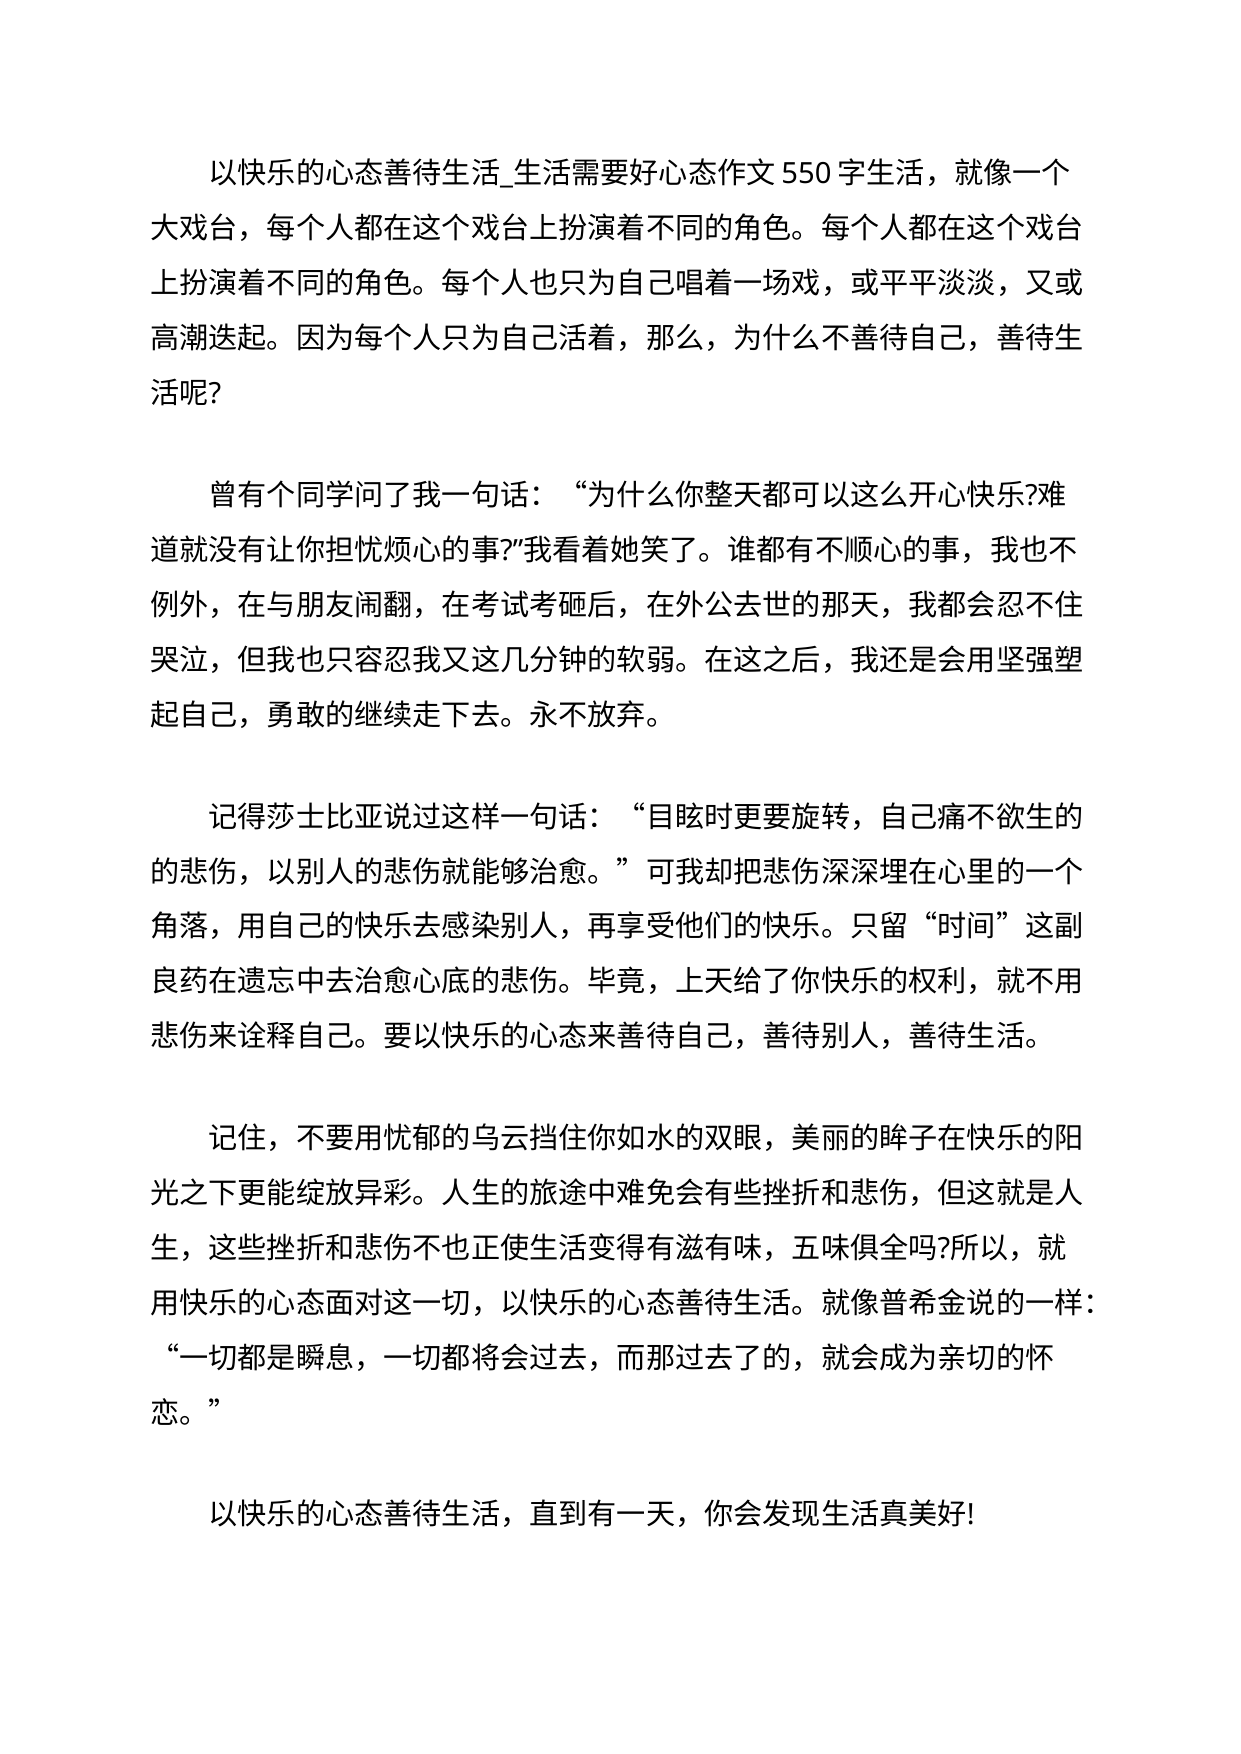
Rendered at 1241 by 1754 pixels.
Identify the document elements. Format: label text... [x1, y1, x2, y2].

text 记得莎士比亚说过这样一句话：“目眩时更要旋转，自己痛不欲生的的悲伤，以别人的悲伤就能够治愈。”可我却把悲伤深深埋在心里的一个角落，用自己的快乐去感染别人，再享受他们的快乐。只留“时间”这副良药在遗忘中去治愈心底的悲伤。毕竟，上天给了你快乐的权利，就不用悲伤来诠释自己。要以快乐的心态来善待自己，善待别人，善待生活。 [150, 793, 1090, 1055]
text 以快乐的心态善待生活_生活需要好心态作文550字生活，就像一个大戏台，每个人都在这个戏台上扮演着不同的角色。每个人都在这个戏台上扮演着不同的角色。每个人也只为自己唱着一场戏，或平平淡淡，又或高潮迭起。因为每个人只为自己活着，那么，为什么不善待自己，善待生活呢? [150, 150, 1090, 412]
text 以快乐的心态善待生活，直到有一天，你会发现生活真美好! [150, 1491, 1090, 1533]
text 记住，不要用忧郁的乌云挡住你如水的双眼，美丽的眸子在快乐的阳光之下更能绽放异彩。人生的旅途中难免会有些挫折和悲伤，但这就是人生，这些挫折和悲伤不也正使生活变得有滋有味，五味俱全吗?所以，就用快乐的心态面对这一切，以快乐的心态善待生活。就像普希金说的一样：“一切都是瞬息，一切都将会过去，而那过去了的，就会成为亲切的怀恋。” [150, 1114, 1090, 1431]
text 曾有个同学问了我一句话：“为什么你整天都可以这么开心快乐?难道就没有让你担忧烦心的事?”我看着她笑了。谁都有不顺心的事，我也不例外，在与朋友闹翻，在考试考砸后，在外公去世的那天，我都会忍不住哭泣，但我也只容忍我又这几分钟的软弱。在这之后，我还是会用坚强塑起自己，勇敢的继续走下去。永不放弃。 [150, 472, 1090, 734]
